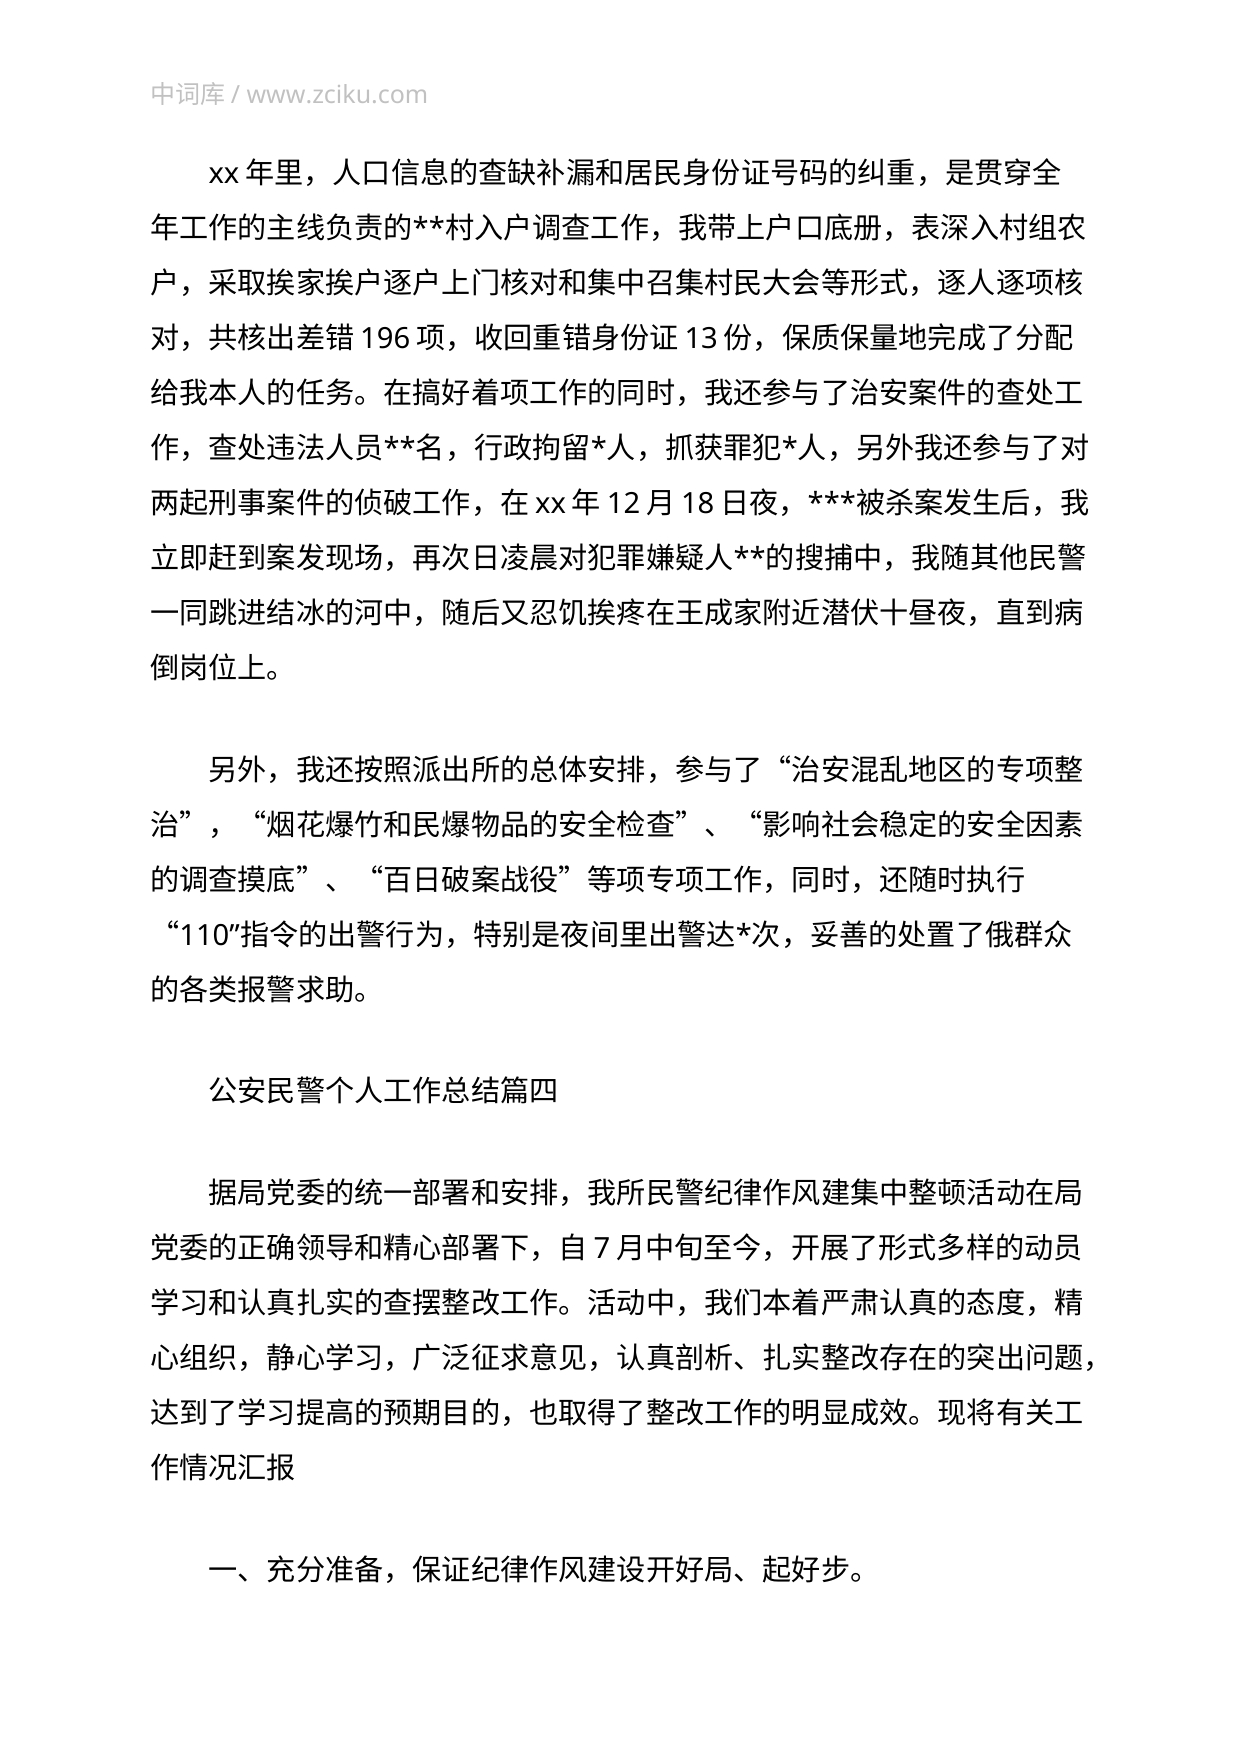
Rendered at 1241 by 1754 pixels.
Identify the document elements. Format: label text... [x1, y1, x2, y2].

text 公安民警个人工作总结篇四 [150, 1068, 1090, 1110]
text 据局党委的统一部署和安排，我所民警纪律作风建集中整顿活动在局党委的正确领导和精心部署下，自7月中旬至今，开展了形式多样的动员学习和认真扎实的查摆整改工作。活动中，我们本着严肃认真的态度，精心组织，静心学习，广泛征求意见，认真剖析、扎实整改存在的突出问题，达到了学习提高的预期目的，也取得了整改工作的明显成效。现将有关工作情况汇报 [150, 1170, 1090, 1487]
text 另外，我还按照派出所的总体安排，参与了“治安混乱地区的专项整治”，“烟花爆竹和民爆物品的安全检查”、“影响社会稳定的安全因素的调查摸底”、“百日破案战役”等项专项工作，同时，还随时执行“110”指令的出警行为，特别是夜间里出警达*次，妥善的处置了俄群众的各类报警求助。 [150, 746, 1090, 1008]
text 一、充分准备，保证纪律作风建设开好局、起好步。 [150, 1546, 1090, 1588]
text xx年里，人口信息的查缺补漏和居民身份证号码的纠重，是贯穿全年工作的主线负责的**村入户调查工作，我带上户口底册，表深入村组农户，采取挨家挨户逐户上门核对和集中召集村民大会等形式，逐人逐项核对，共核出差错196项，收回重错身份证13份，保质保量地完成了分配给我本人的任务。在搞好着项工作的同时，我还参与了治安案件的查处工作，查处违法人员**名，行政拘留*人，抓获罪犯*人，另外我还参与了对两起刑事案件的侦破工作，在xx年12月18日夜，***被杀案发生后，我立即赶到案发现场，再次日凌晨对犯罪嫌疑人**的搜捕中，我随其他民警一同跳进结冰的河中，随后又忍饥挨疼在王成家附近潜伏十昼夜，直到病倒岗位上。 [150, 150, 1090, 687]
